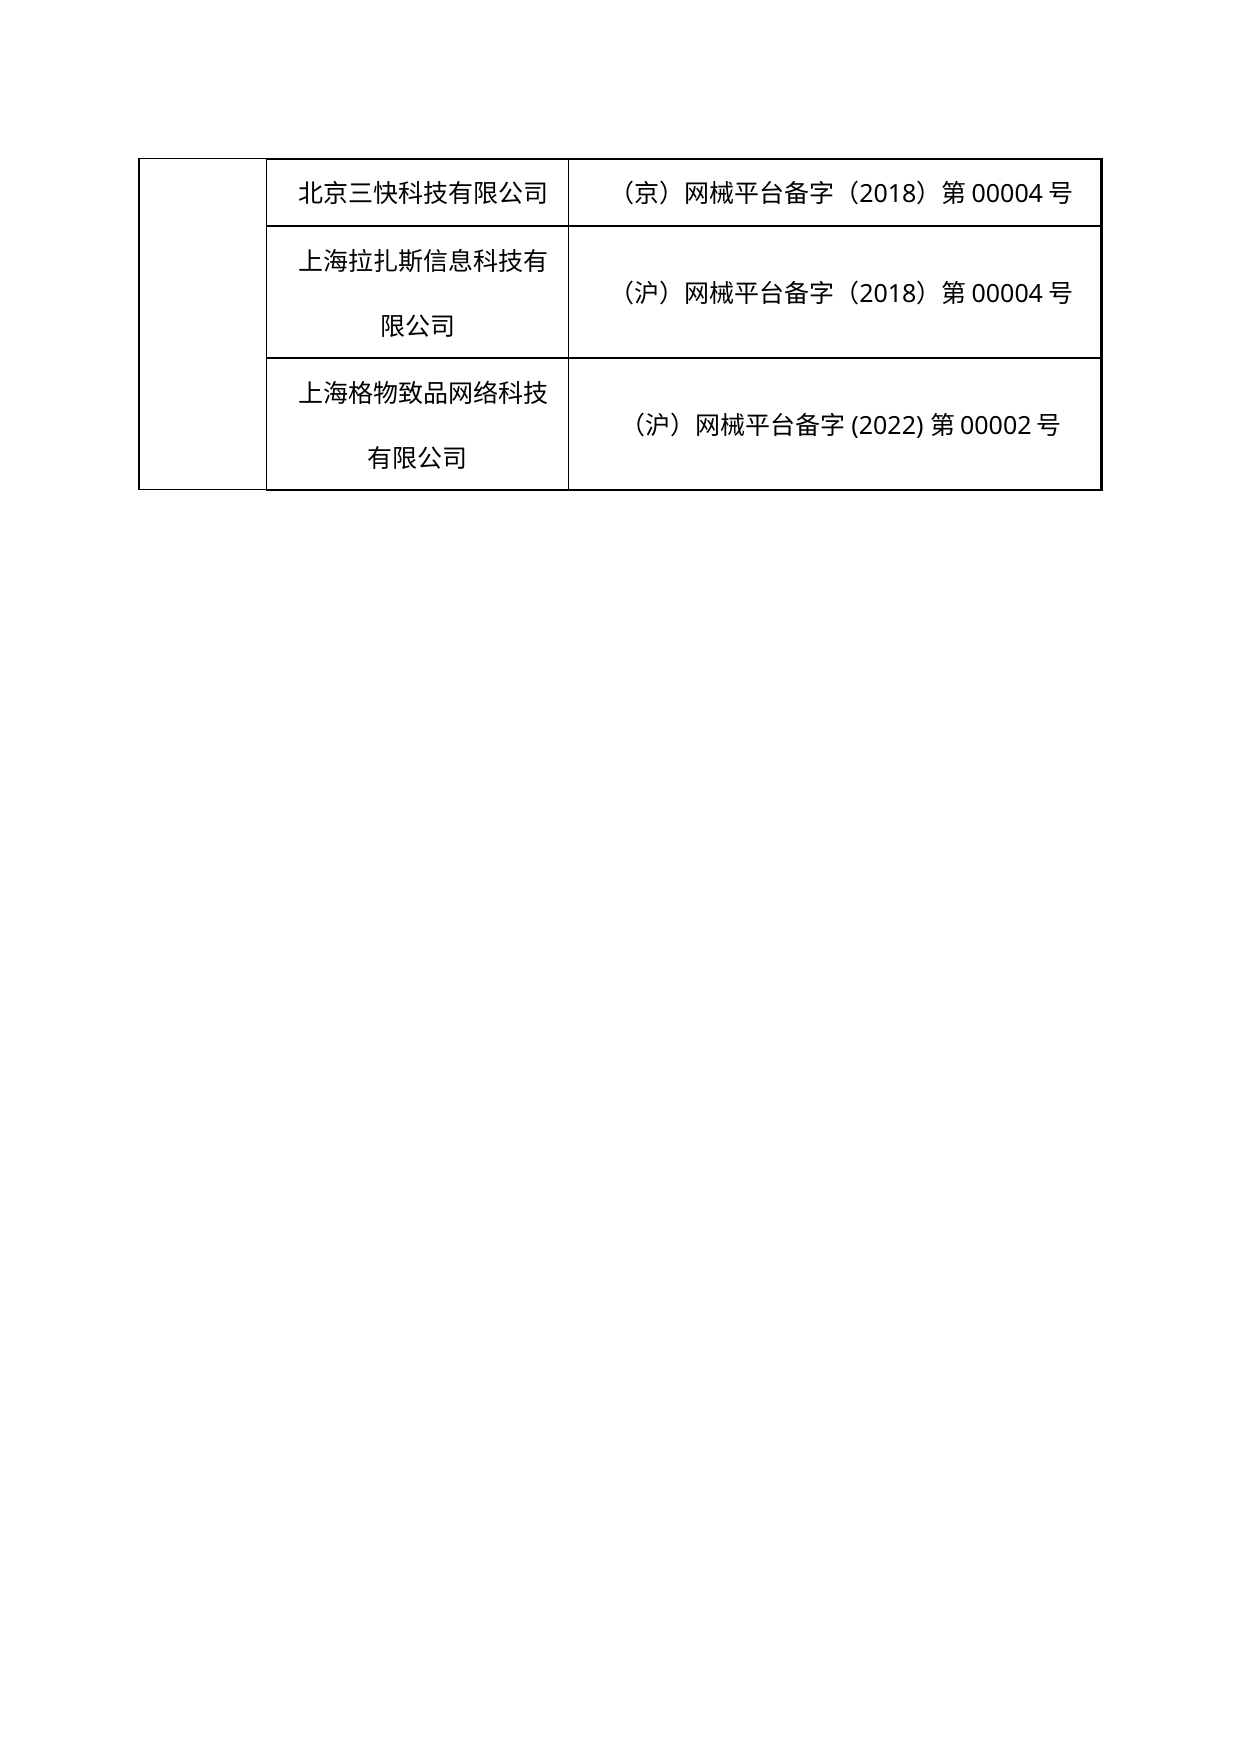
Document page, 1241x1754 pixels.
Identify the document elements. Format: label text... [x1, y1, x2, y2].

table_cell 上海拉扎斯信息科技有限公司 [267, 227, 568, 357]
table_cell （京）网械平台备字（2018）第00004号 [569, 160, 1100, 224]
table_cell 上海格物致品网络科技有限公司 [267, 359, 568, 489]
table_cell 北京三快科技有限公司 [267, 160, 568, 224]
table_cell （沪）网械平台备字 (2022) 第00002号 [569, 359, 1100, 489]
table_cell （沪）网械平台备字（2018）第00004号 [569, 227, 1100, 357]
